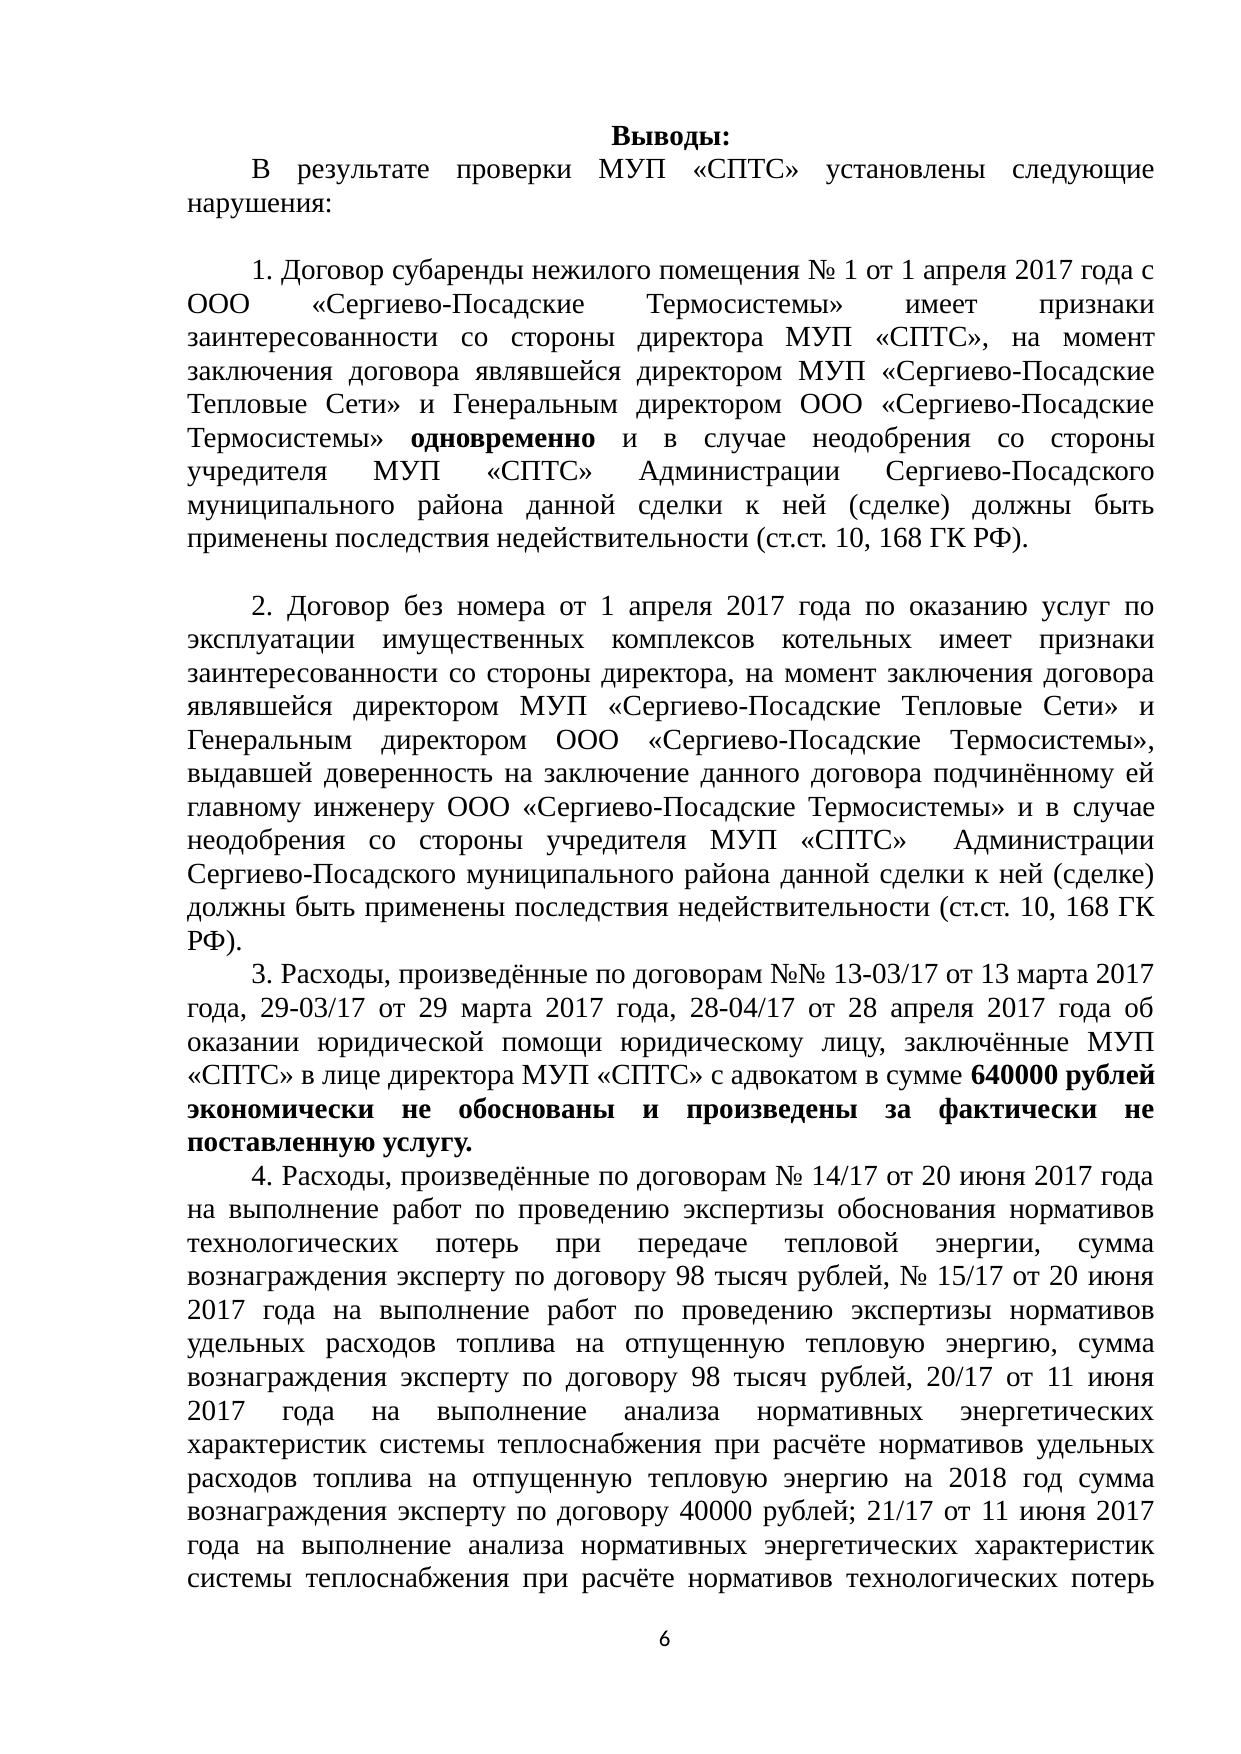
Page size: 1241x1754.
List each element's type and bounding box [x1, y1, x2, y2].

table_header [176, 118, 1167, 1594]
